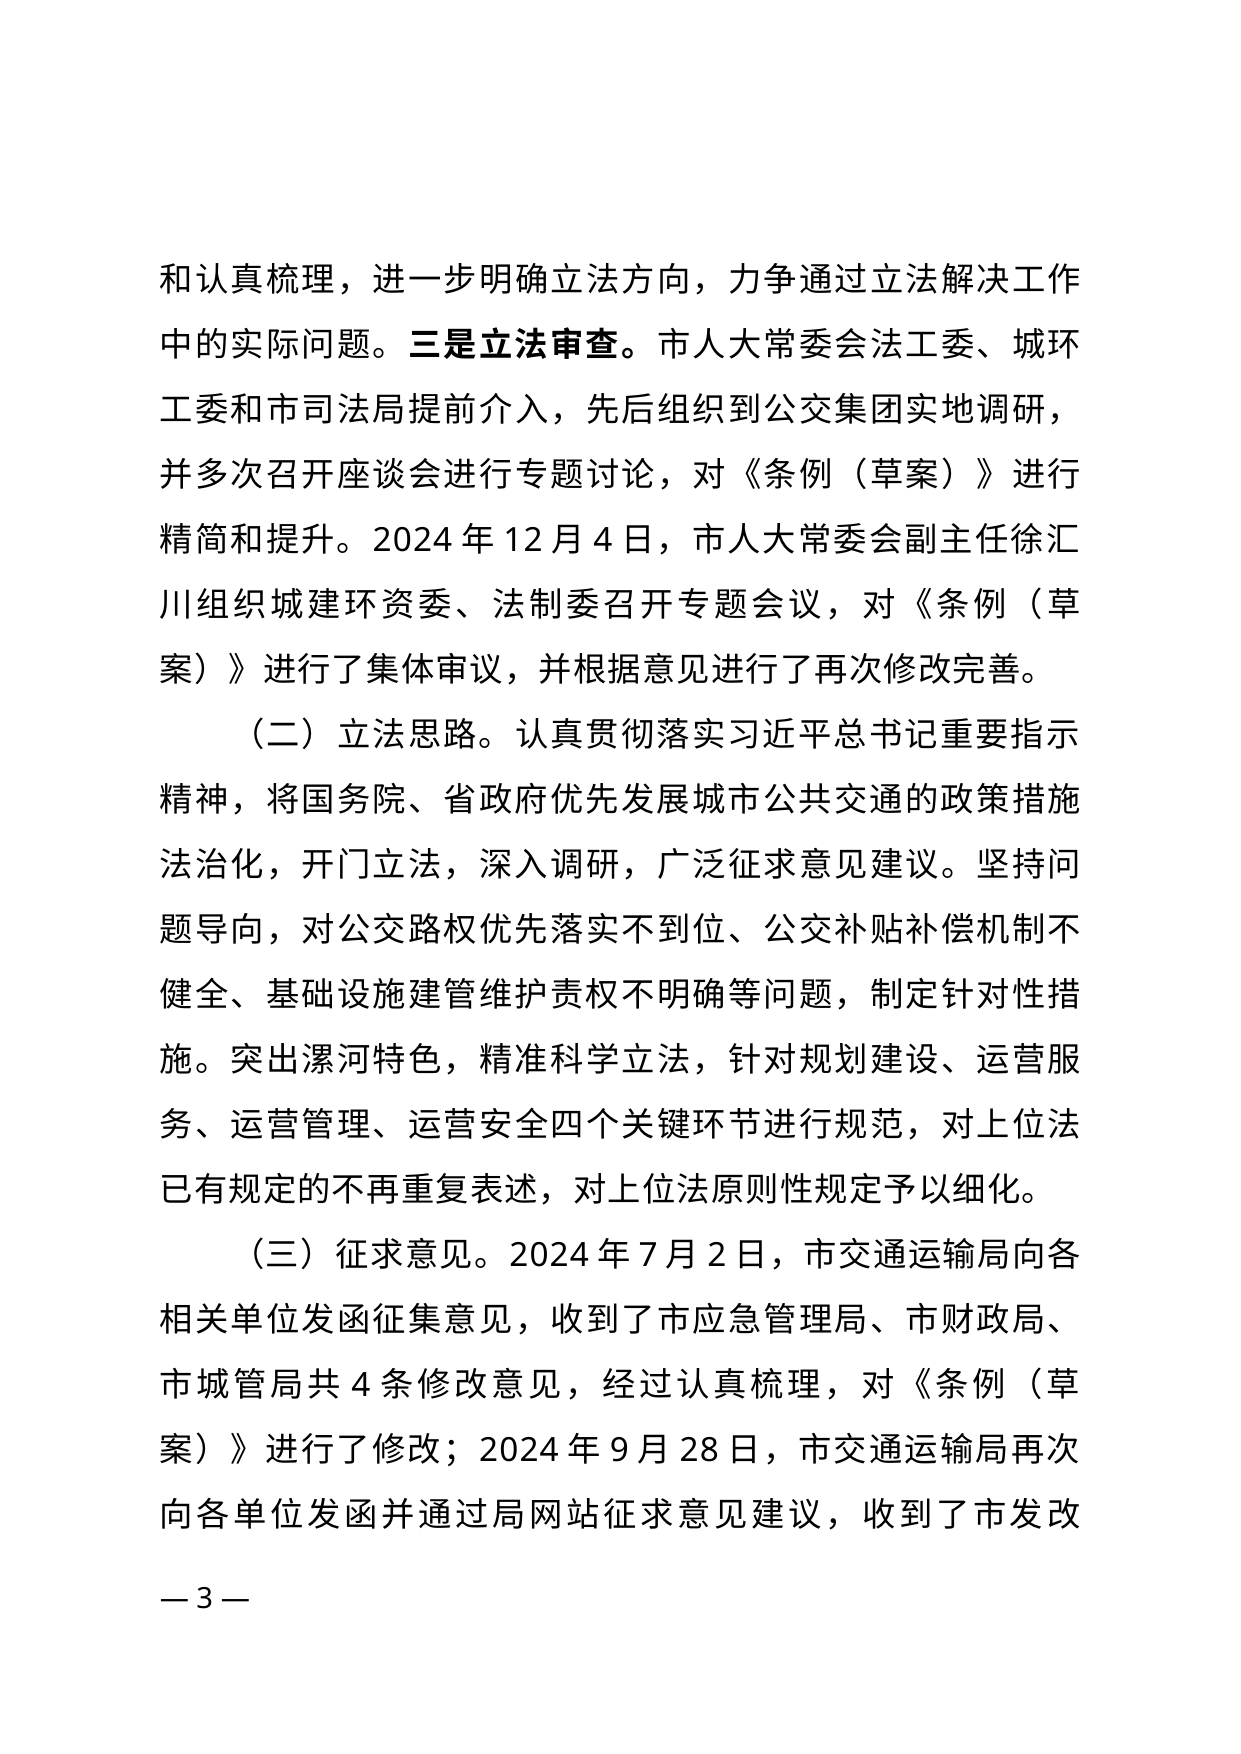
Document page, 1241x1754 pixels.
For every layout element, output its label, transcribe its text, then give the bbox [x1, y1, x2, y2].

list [159, 245, 1081, 700]
text （二）立法思路。认真贯彻落实习近平总书记重要指示精神，将国务院、省政府优先发展城市公共交通的政策措施法治化，开门立法，深入调研，广泛征求意见建议。坚持问题导向，对公交路权优先落实不到位、公交补贴补偿机制不健全、基础设施建管维护责权不明确等问题，制定针对性措施。突出漯河特色，精准科学立法，针对规划建设、运营服务、运营管理、运营安全四个关键环节进行规范，对上位法已有规定的不再重复表述，对上位法原则性规定予以细化。 [159, 700, 1081, 1220]
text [159, 1220, 1081, 1545]
